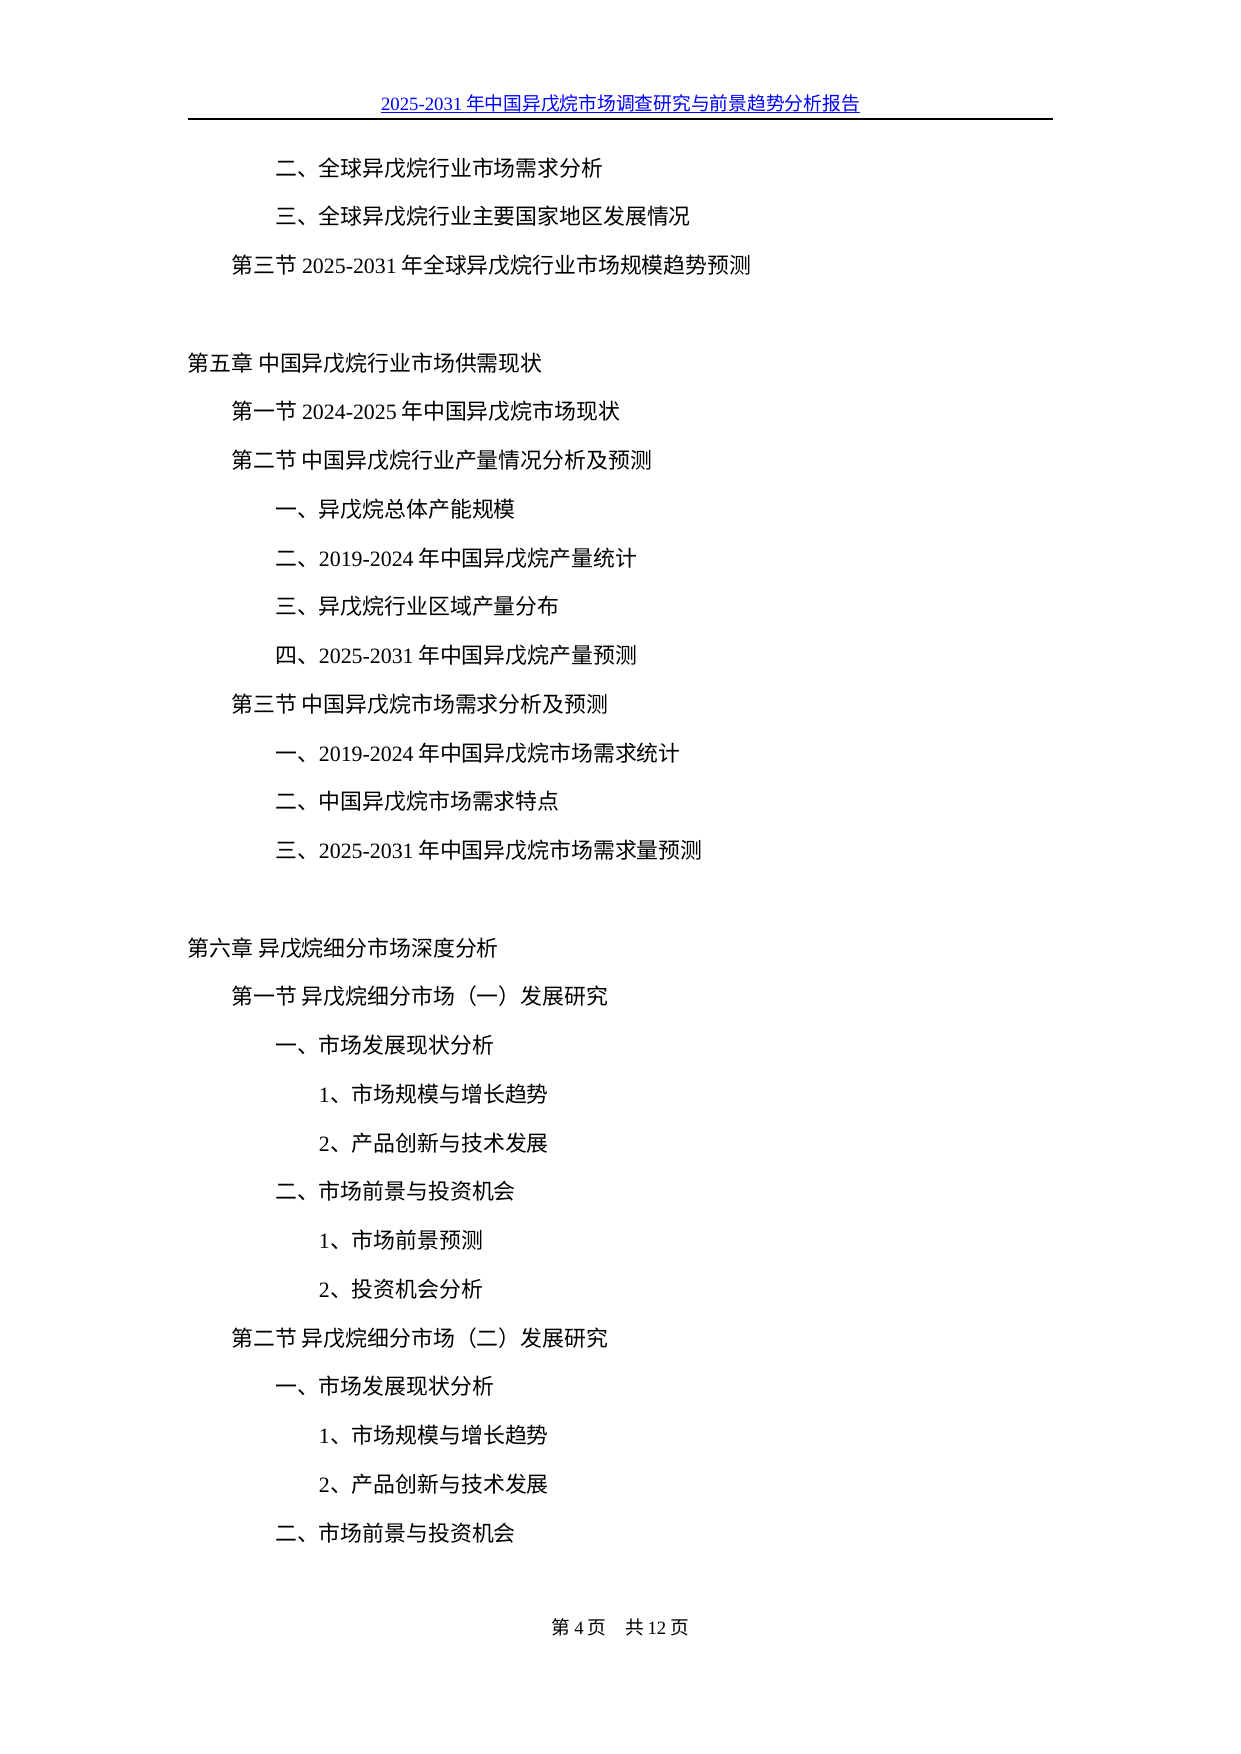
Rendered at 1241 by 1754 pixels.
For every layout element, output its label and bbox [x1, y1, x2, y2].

text [187, 150, 1053, 1548]
